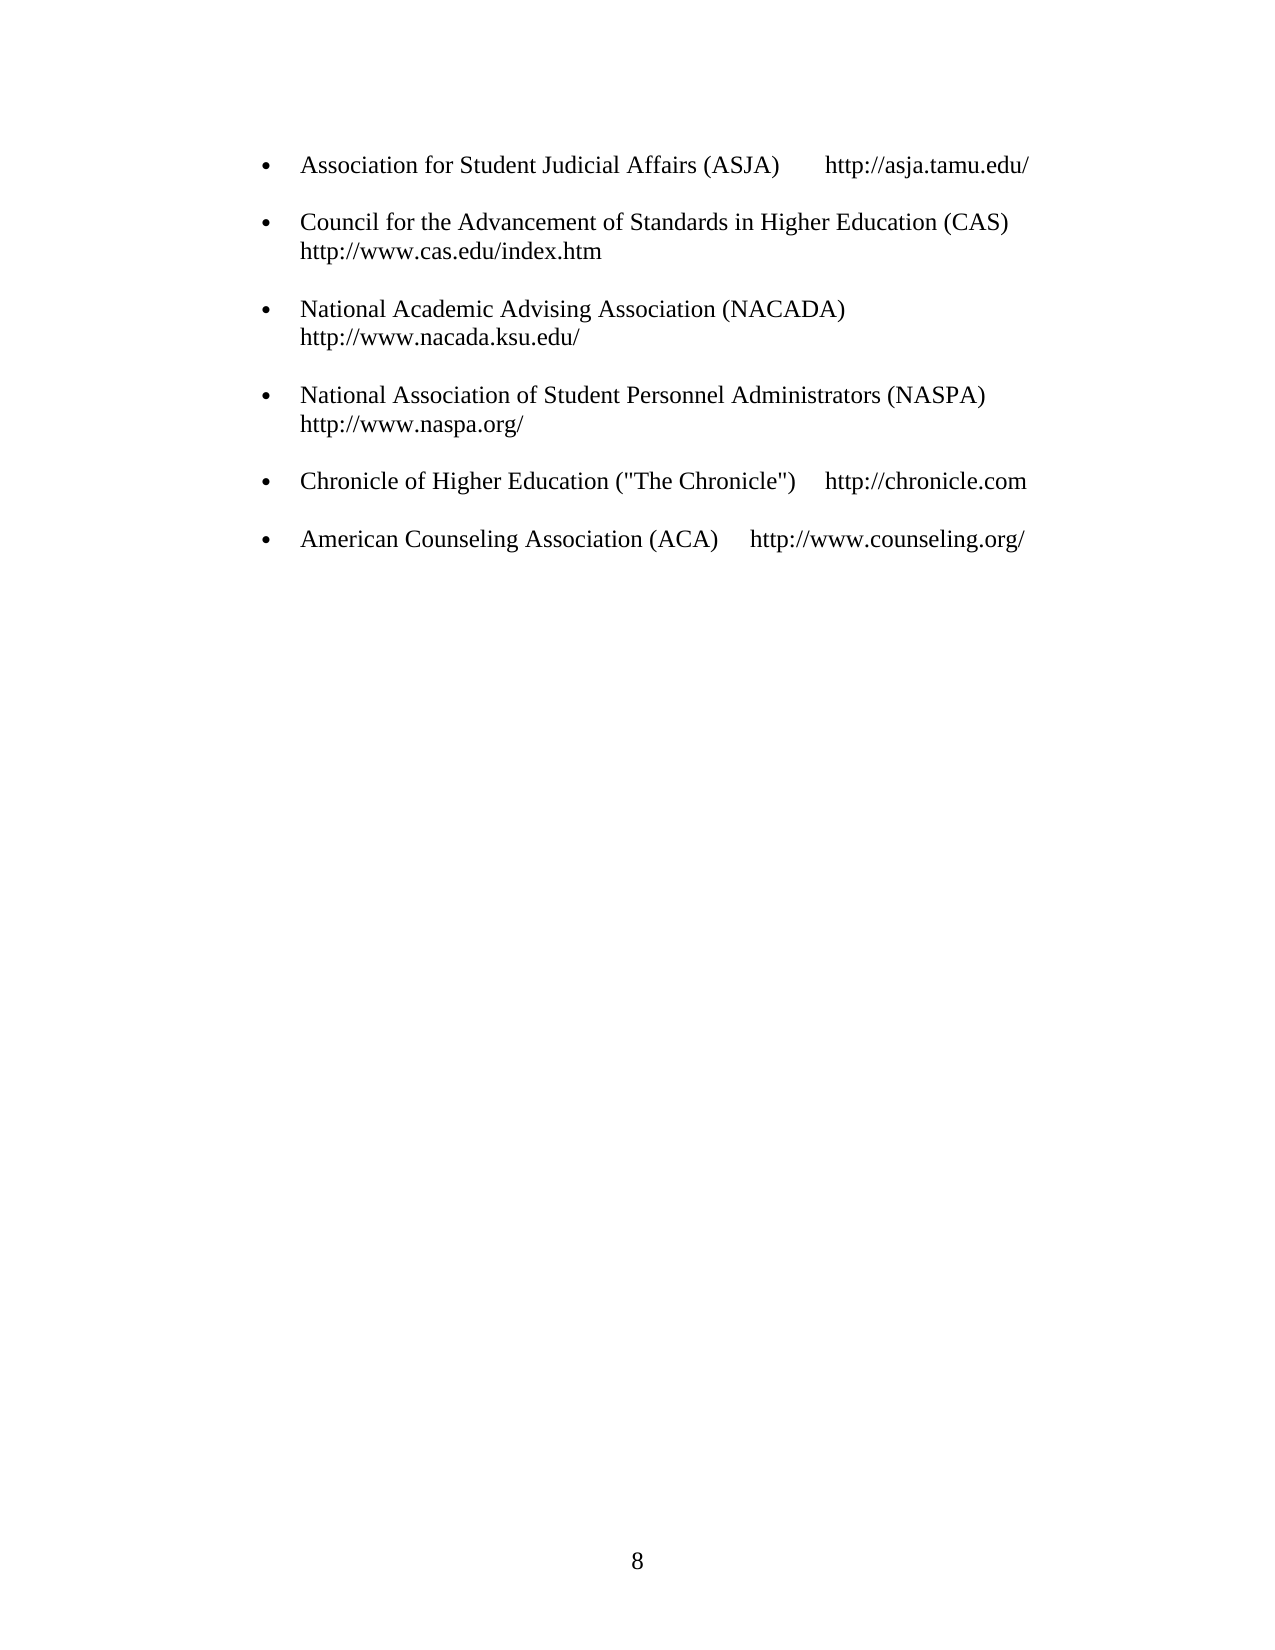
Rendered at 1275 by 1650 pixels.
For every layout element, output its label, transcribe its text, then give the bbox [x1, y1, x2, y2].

list National Association of Student Personnel Administrators (NASPA) http://www.naspa.org/ [262, 380, 1125, 437]
list National Academic Advising Association (NACADA) http://www.nacada.ksu.edu/ [262, 294, 1125, 351]
list American Counseling Association (ACA) http://www.counseling.org/ Ideas for online postings and discussions [262, 524, 1125, 552]
list Association for Student Judicial Affairs (ASJA) http://asja.tamu.edu/ [262, 150, 1125, 179]
list Chronicle of Higher Education ("The Chronicle") http://chronicle.com [262, 466, 1125, 495]
list Council for the Advancement of Standards in Higher Education (CAS) http://www.cas.edu/index.htm [262, 207, 1125, 265]
